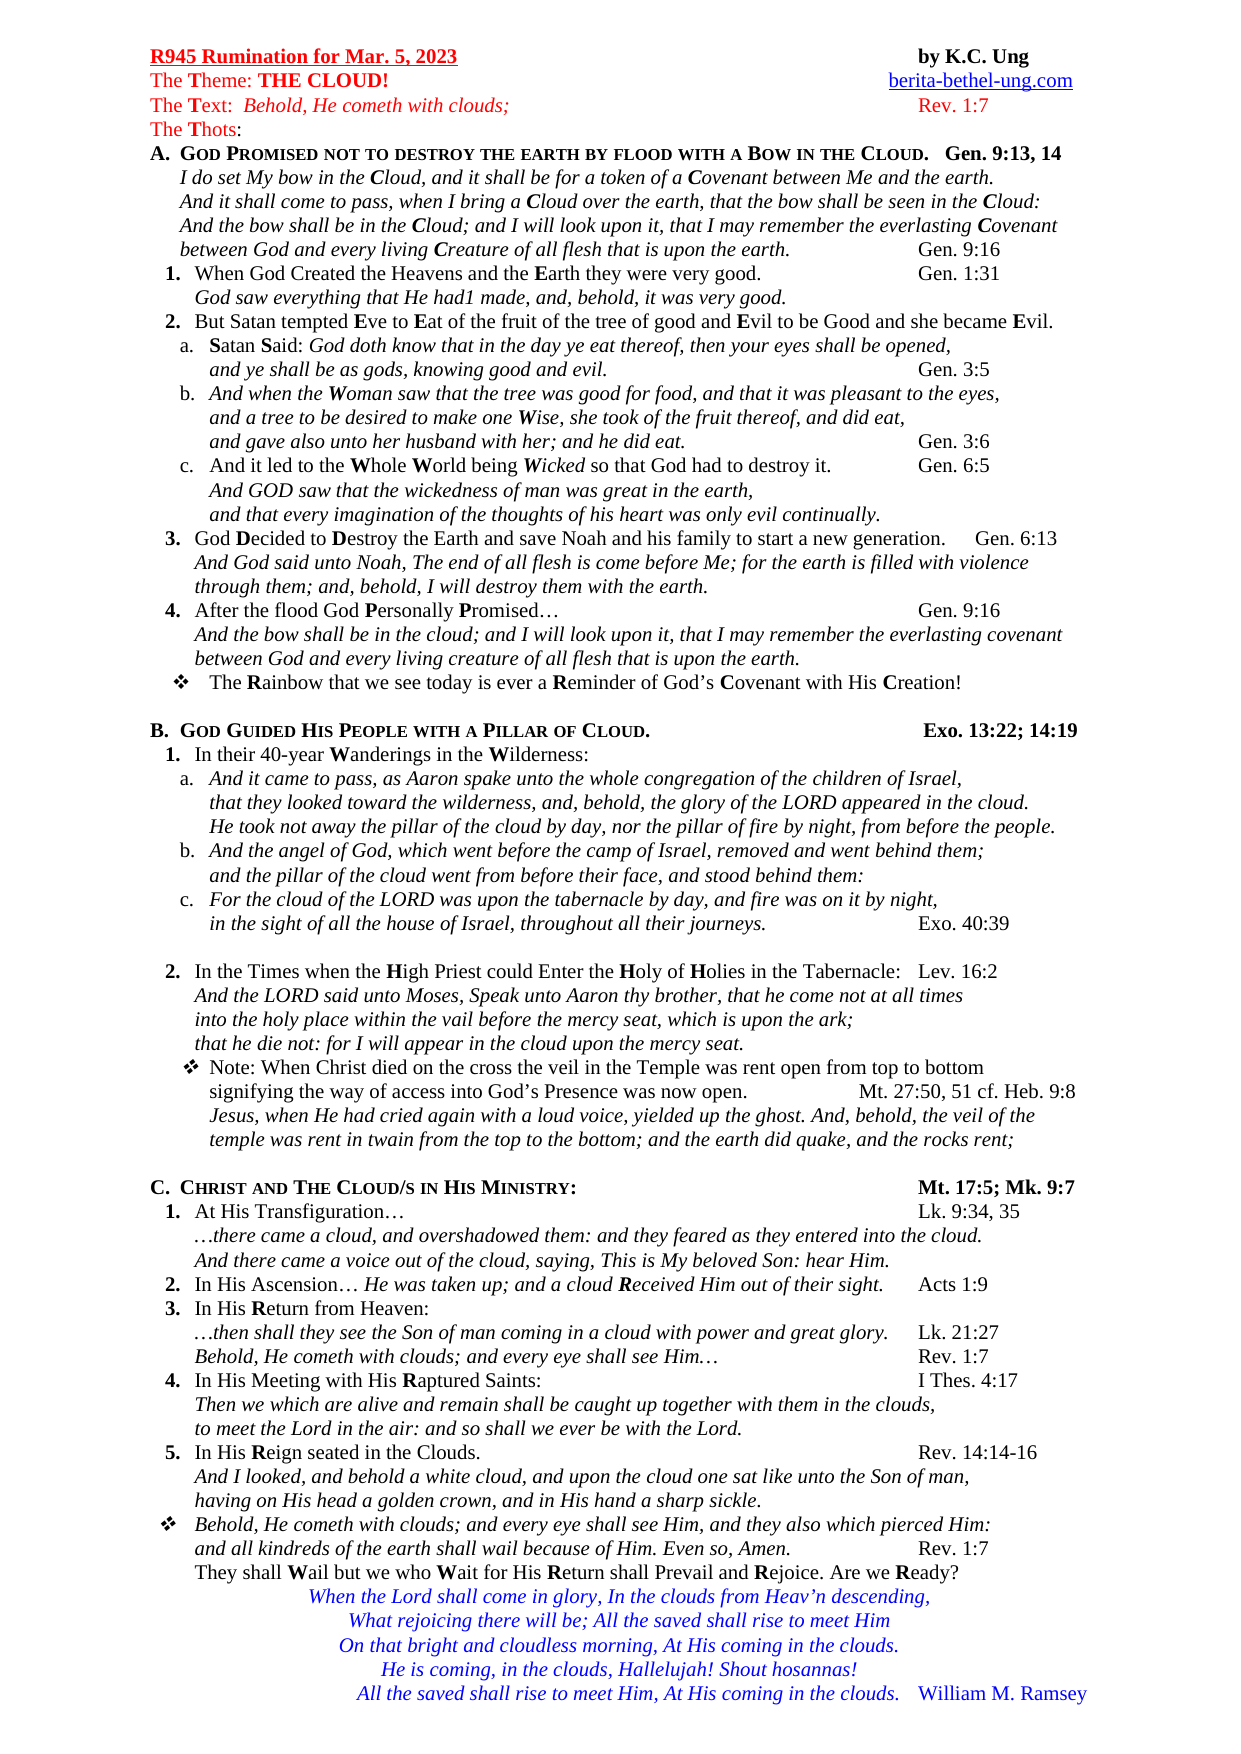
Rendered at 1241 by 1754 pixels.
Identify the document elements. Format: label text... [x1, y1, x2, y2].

list In their 40-year Wanderings in the Wilderness: [165, 742, 1090, 766]
list And the angel of God, which went before the camp of Israel, removed and went behind them; [179, 838, 1090, 862]
text And I looked, and behold a white cloud, and upon the cloud one sat like unto the Son of man, [194, 1464, 1090, 1488]
list For the cloud of the LORD was upon the tabernacle by day, and fire was on it by night, [179, 887, 1090, 911]
text On that bright and cloudless morning, At His coming in the clouds. [150, 1632, 1090, 1657]
list Behold, He cometh with clouds; and every eye shall see Him, and they also which pierced Him: [157, 1512, 1090, 1536]
list In His Meeting with His Raptured Saints: I Thes. 4:17 [165, 1368, 1090, 1392]
list And it came to pass, as Aaron spake unto the whole congregation of the children of Israel, [179, 766, 1090, 790]
text The Text: Behold, He cometh with clouds; Rev. 1:7 [150, 92, 1090, 117]
text God saw everything that He had1 made, and, behold, it was very good. [194, 285, 1090, 309]
list God Promised not to destroy the earth by flood with a Bow in the Cloud. Gen. 9:13, 14 I do set My bow in the Cloud, and it shall be for a token of a Covenant between Me and the earth. [150, 141, 1090, 189]
list In His Reign seated in the Clouds. Rev. 14:14-16 [165, 1440, 1090, 1464]
list God Decided to Destroy the Earth and save Noah and his family to start a new generation. Gen. 6:13 And God said unto Noah, The end of all flesh is come before Me; for the earth is filled with violence through them; and, behold, I will destroy them with the earth. [165, 526, 1090, 598]
list In His Ascension… He was taken up; and a cloud Received Him out of their sight. Acts 1:9 [165, 1272, 1090, 1296]
text that he die not: for I will appear in the cloud upon the mercy seat. [194, 1031, 1090, 1055]
text into the holy place within the vail before the mercy seat, which is upon the ark; [194, 1007, 1090, 1031]
text They shall Wail but we who Wait for His Return shall Prevail and Rejoice. Are we Ready? [150, 1560, 1090, 1584]
list After the flood God Personally Promised… Gen. 9:16 [165, 598, 1090, 622]
list And it led to the Whole World being Wicked so that God had to destroy it. Gen. 6:5 [179, 453, 1090, 477]
text to meet the Lord in the air: and so shall we ever be with the Lord. [194, 1416, 1090, 1440]
list But Satan tempted Eve to Eat of the fruit of the tree of good and Evil to be Good and she became Evil. [165, 309, 1090, 333]
text having on His head a golden crown, and in His hand a sharp sickle. [194, 1488, 1090, 1512]
list In His Return from Heaven: [165, 1296, 1090, 1320]
text signifying the way of access into God’s Presence was now open. Mt. 27:50, 51 cf. Heb. 9:8 [209, 1079, 1090, 1103]
text and gave also unto her husband with her; and he did eat. Gen. 3:6 [209, 429, 1090, 453]
list God Guided His People with a Pillar of Cloud. Exo. 13:22; 14:19 [150, 718, 1090, 742]
text And it shall come to pass, when I bring a Cloud over the earth, that the bow shall be seen in the Cloud: [179, 189, 1090, 213]
text Behold, He cometh with clouds; and every eye shall see Him… Rev. 1:7 [194, 1344, 1090, 1368]
text and that every imagination of the thoughts of his heart was only evil continually. [209, 502, 1090, 526]
text that they looked toward the wilderness, and, behold, the glory of the LORD appeared in the cloud. [209, 790, 1090, 814]
text and a tree to be desired to make one Wise, she took of the fruit thereof, and did eat, [209, 405, 1090, 429]
text And there came a voice out of the cloud, saying, This is My beloved Son: hear Him. [194, 1247, 1090, 1272]
text When the Lord shall come in glory, In the clouds from Heav’n descending, [150, 1584, 1090, 1608]
list In the Times when the High Priest could Enter the Holy of Holies in the Tabernacle: Lev. 16:2 [165, 959, 1090, 983]
text and ye shall be as gods, knowing good and evil. Gen. 3:5 [209, 357, 1090, 381]
text And the LORD said unto Moses, Speak unto Aaron thy brother, that he come not at all times [150, 983, 1090, 1007]
text All the saved shall rise to meet Him, At His coming in the clouds. William M. Ramsey [150, 1681, 1090, 1705]
list When God Created the Heavens and the Earth they were very good. Gen. 1:31 [165, 261, 1090, 285]
text The Theme: the Cloud! berita-bethel-ung.com [150, 68, 1090, 92]
text Jesus, when He had cried again with a loud voice, yielded up the ghost. And, behold, the veil of the temple was rent in twain from the top to the bottom; and the earth did quake, and the rocks rent; [209, 1103, 1090, 1151]
text The Thots: [135, 117, 1090, 141]
text and the pillar of the cloud went from before their face, and stood behind them: [209, 862, 1090, 887]
list Note: When Christ died on the cross the veil in the Temple was rent open from top to bottom [179, 1055, 1090, 1079]
text And the bow shall be in the Cloud; and I will look upon it, that I may remember the everlasting Covenant between God and every living Creature of all flesh that is upon the earth. Gen. 9:16 [179, 213, 1090, 261]
list At His Transfiguration… Lk. 9:34, 35 …there came a cloud, and overshadowed them: and they feared as they entered into the cloud. [165, 1199, 1090, 1247]
text He took not away the pillar of the cloud by day, nor the pillar of fire by night, from before the people. [209, 814, 1090, 838]
list The Rainbow that we see today is ever a Reminder of God’s Covenant with His Creation! [172, 670, 1090, 694]
text He is coming, in the clouds, Hallelujah! Shout hosannas! [150, 1657, 1090, 1681]
list And when the Woman saw that the tree was good for food, and that it was pleasant to the eyes, [179, 381, 1090, 405]
text R945 Rumination for Mar. 5, 2023 by K.C. Ung [150, 44, 1090, 68]
text And GOD saw that the wickedness of man was great in the earth, [209, 477, 1090, 502]
text And the bow shall be in the cloud; and I will look upon it, that I may remember the everlasting covenant between God and every living creature of all flesh that is upon the earth. [194, 622, 1090, 670]
list Satan Said: God doth know that in the day ye eat thereof, then your eyes shall be opened, [179, 333, 1090, 357]
text What rejoicing there will be; All the saved shall rise to meet Him [150, 1608, 1090, 1632]
text Then we which are alive and remain shall be caught up together with them in the clouds, [194, 1392, 1090, 1416]
text and all kindreds of the earth shall wail because of Him. Even so, Amen. Rev. 1:7 [194, 1536, 1090, 1560]
list Christ and The Cloud/s in His Ministry: Mt. 17:5; Mk. 9:7 [150, 1175, 1090, 1199]
text …then shall they see the Son of man coming in a cloud with power and great glory. Lk. 21:27 [194, 1320, 1090, 1344]
text in the sight of all the house of Israel, throughout all their journeys. Exo. 40:39 [194, 911, 1090, 935]
